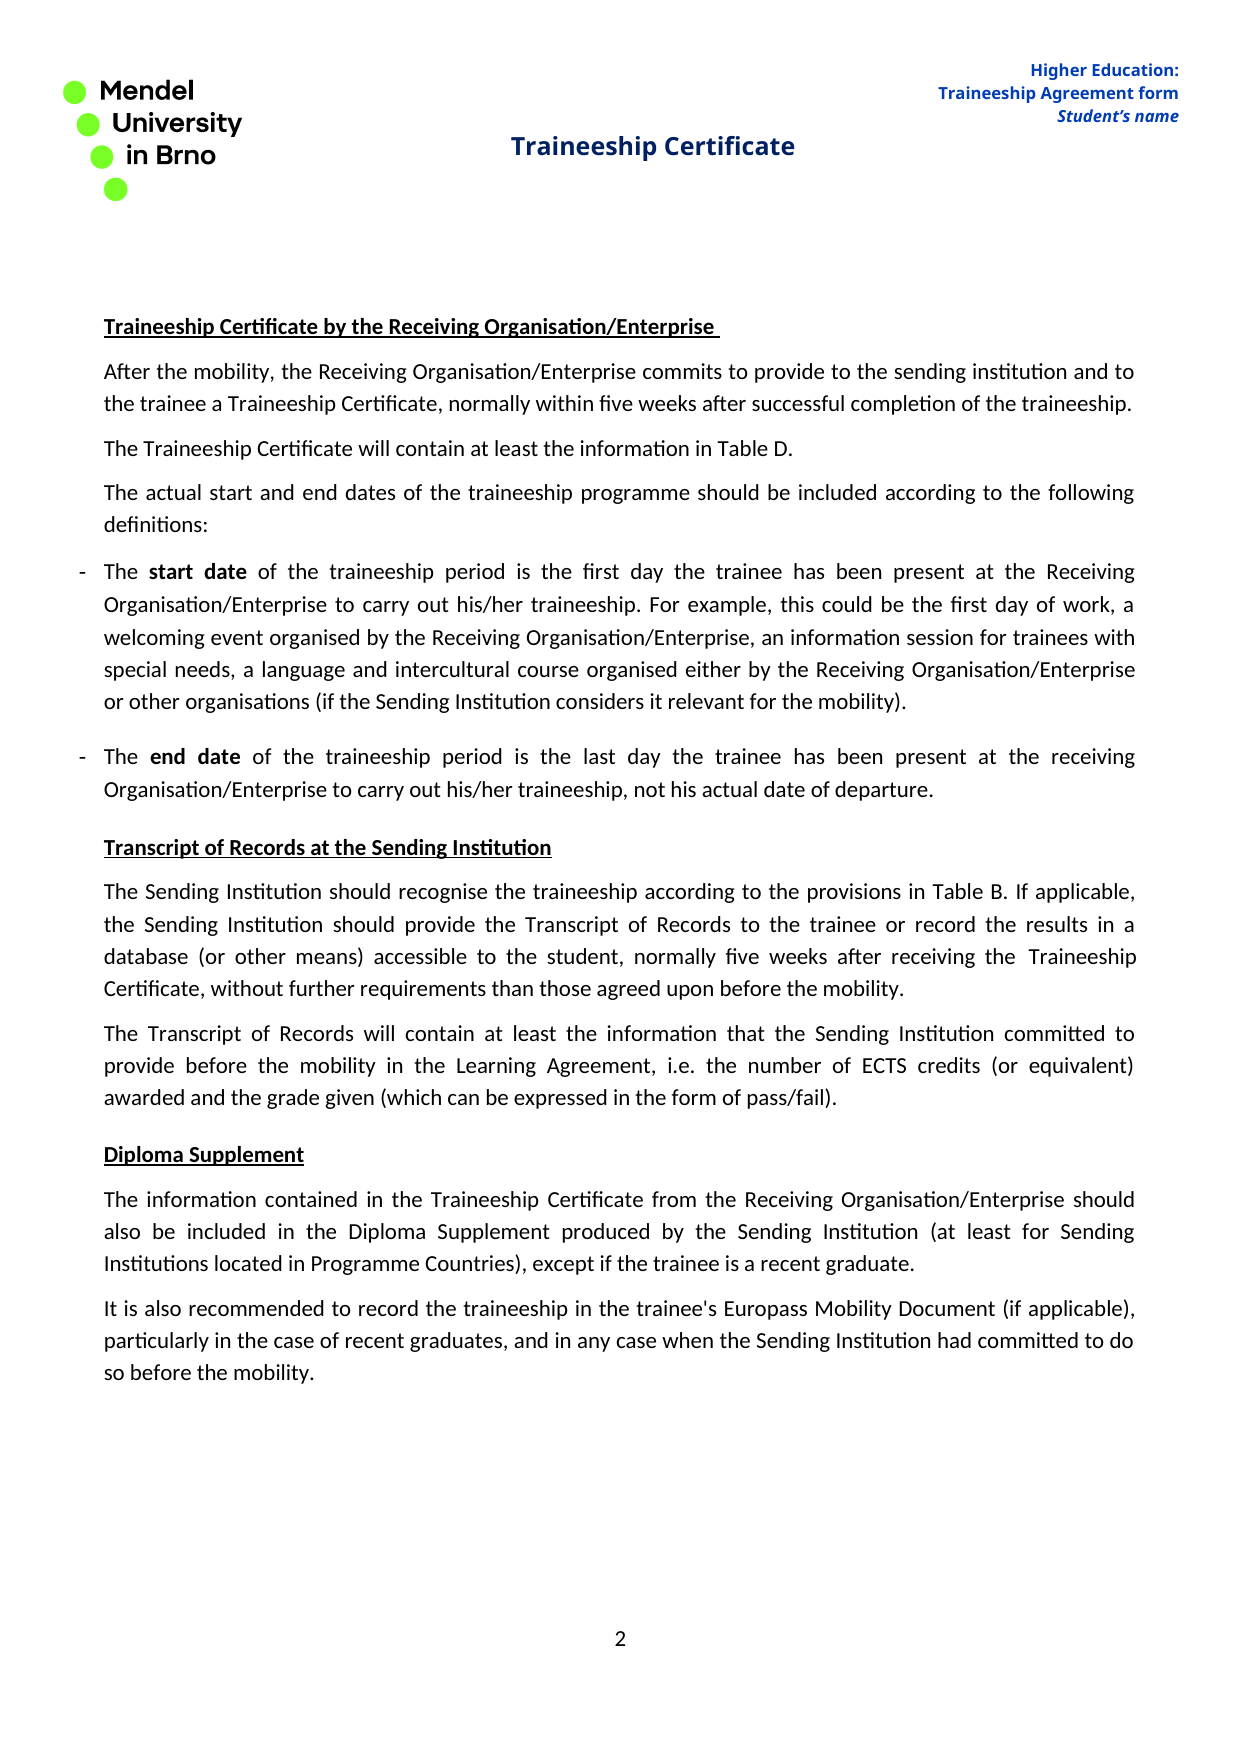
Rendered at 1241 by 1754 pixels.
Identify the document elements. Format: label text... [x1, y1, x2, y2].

picture [40, 59, 264, 224]
text The information contained in the Traineeship Certificate from the Receiving Organisation/Enterprise should also be included in the Diploma Supplement produced by the Sending Institution (at least for Sending Institutions located in Programme Countries), except if the trainee is a recent graduate. [103, 1185, 1137, 1277]
text Transcript of Records at the Sending Institution [103, 833, 1137, 861]
text The actual start and end dates of the traineeship programme should be included according to the following definitions: [103, 478, 1137, 538]
text It is also recommended to record the traineeship in the trainee's Europass Mobility Document (if applicable), particularly in the case of recent graduates, and in any case when the Sending Institution had committed to do so before the mobility. [103, 1294, 1137, 1386]
text The Sending Institution should recognise the traineeship according to the provisions in Table B. If applicable, the Sending Institution should provide the Transcript of Records to the trainee or record the results in a database (or other means) accessible to the student, normally five weeks after receiving the Traineeship Certificate, without further requirements than those agreed upon before the mobility. [103, 877, 1137, 1002]
text After the mobility, the Receiving Organisation/Enterprise commits to provide to the sending institution and to the trainee a Traineeship Certificate, normally within five weeks after successful completion of the traineeship. [103, 357, 1137, 417]
list The start date of the traineeship period is the first day the trainee has been present at the Receiving Organisation/Enterprise to carry out his/her traineeship. For example, this could be the first day of work, a welcoming event organised by the Receiving Organisation/Enterprise, an information session for trainees with special needs, a language and intercultural course organised either by the Receiving Organisation/Enterprise or other organisations (if the Sending Institution considers it relevant for the mobility). [78, 555, 1137, 715]
list The end date of the traineeship period is the last day the trainee has been present at the receiving Organisation/Enterprise to carry out his/her traineeship, not his actual date of departure. [78, 740, 1137, 804]
text The Traineeship Certificate will contain at least the information in Table D. [103, 434, 1137, 462]
text Diploma Supplement [103, 1140, 1137, 1168]
text The Transcript of Records will contain at least the information that the Sending Institution committed to provide before the mobility in the Learning Agreement, i.e. the number of ECTS credits (or equivalent) awarded and the grade given (which can be expressed in the form of pass/fail). [103, 1019, 1137, 1111]
text Traineeship Certificate by the Receiving Organisation/Enterprise [103, 312, 1137, 340]
